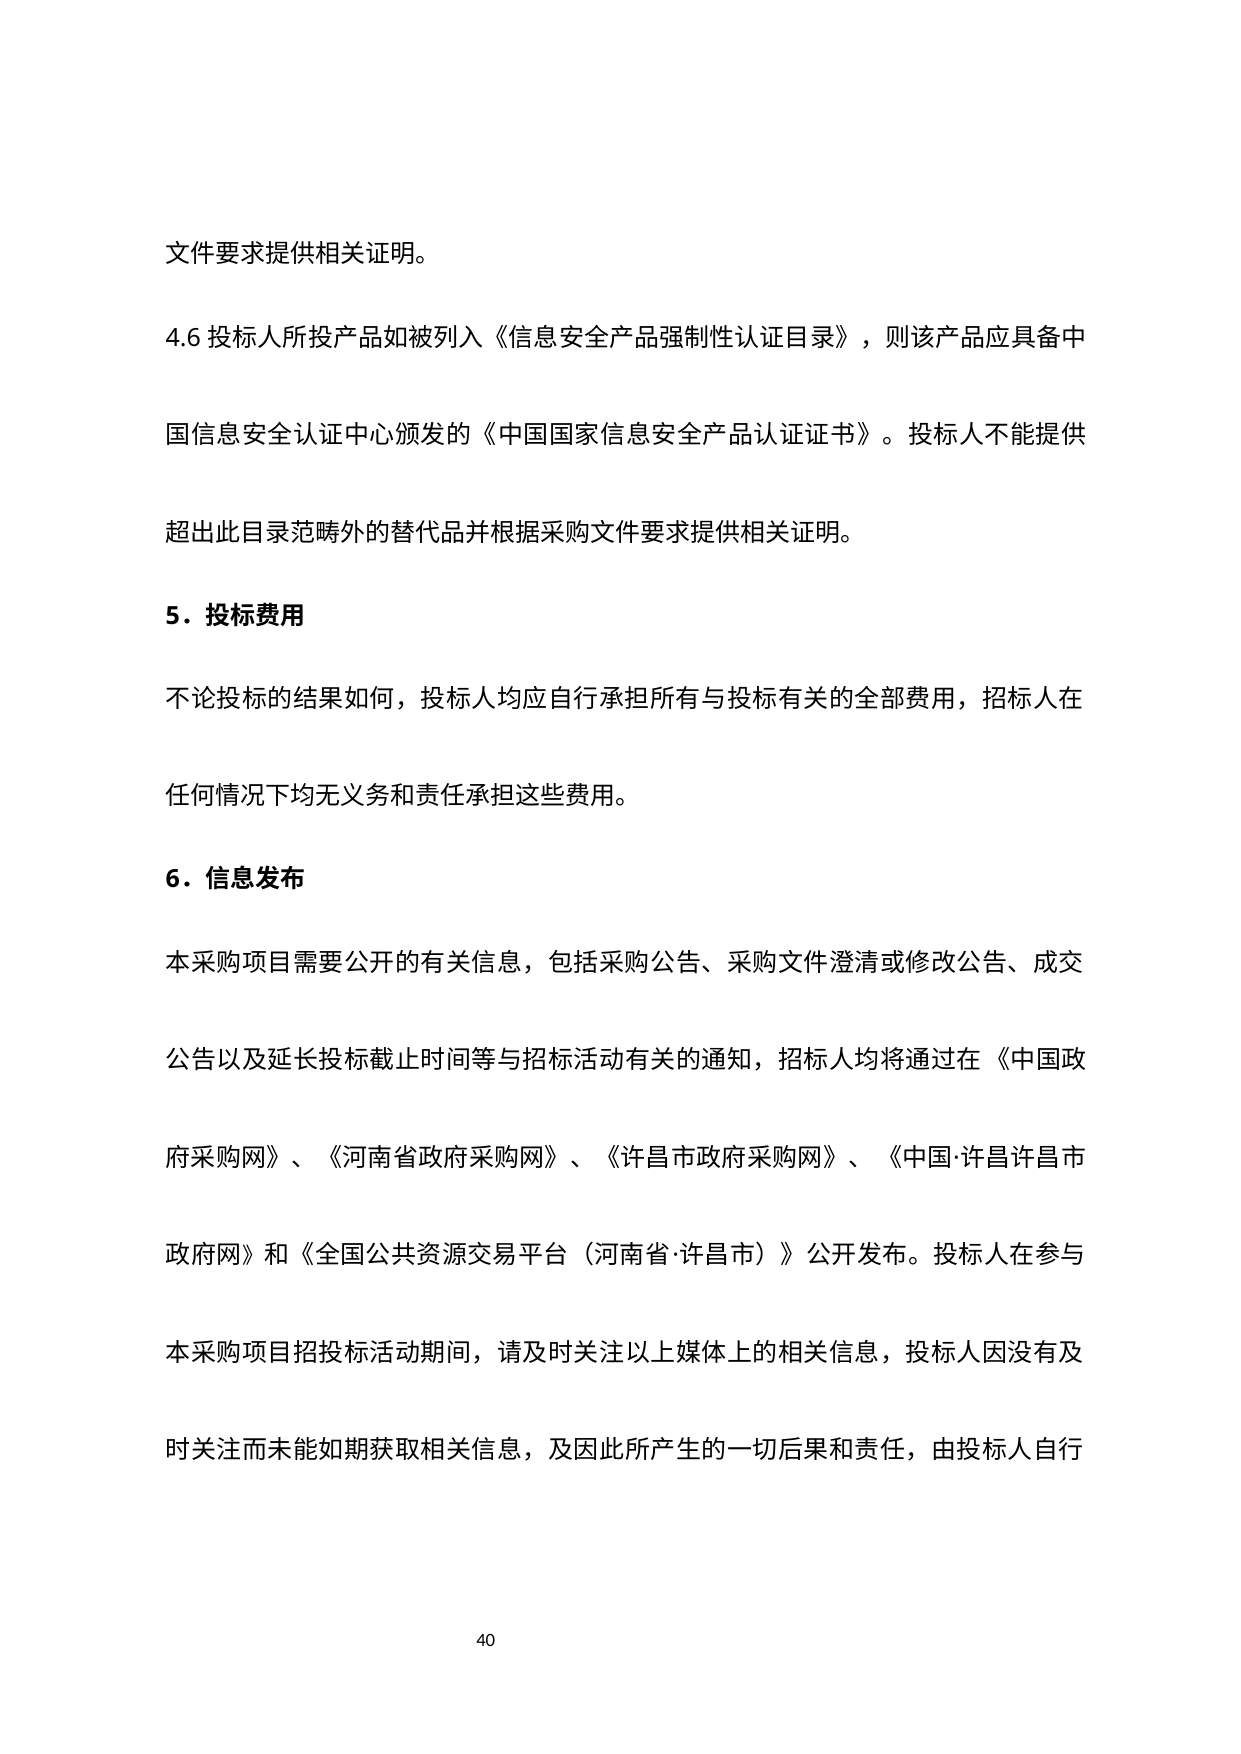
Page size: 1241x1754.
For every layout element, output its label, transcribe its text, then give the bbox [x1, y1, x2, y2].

text 不论投标的结果如何，投标人均应自行承担所有与投标有关的全部费用，招标人在任何情况下均无义务和责任承担这些费用。 [165, 664, 1087, 826]
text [165, 928, 1087, 1480]
text 4.6 投标人所投产品如被列入《信息安全产品强制性认证目录》，则该产品应具备中国信息安全认证中心颁发的《中国国家信息安全产品认证证书》。投标人不能提供超出此目录范畴外的替代品并根据采购文件要求提供相关证明。 [165, 303, 1087, 563]
text 6．信息发布 [165, 844, 1087, 909]
text 5．投标费用 [165, 581, 1087, 646]
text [165, 219, 1087, 284]
